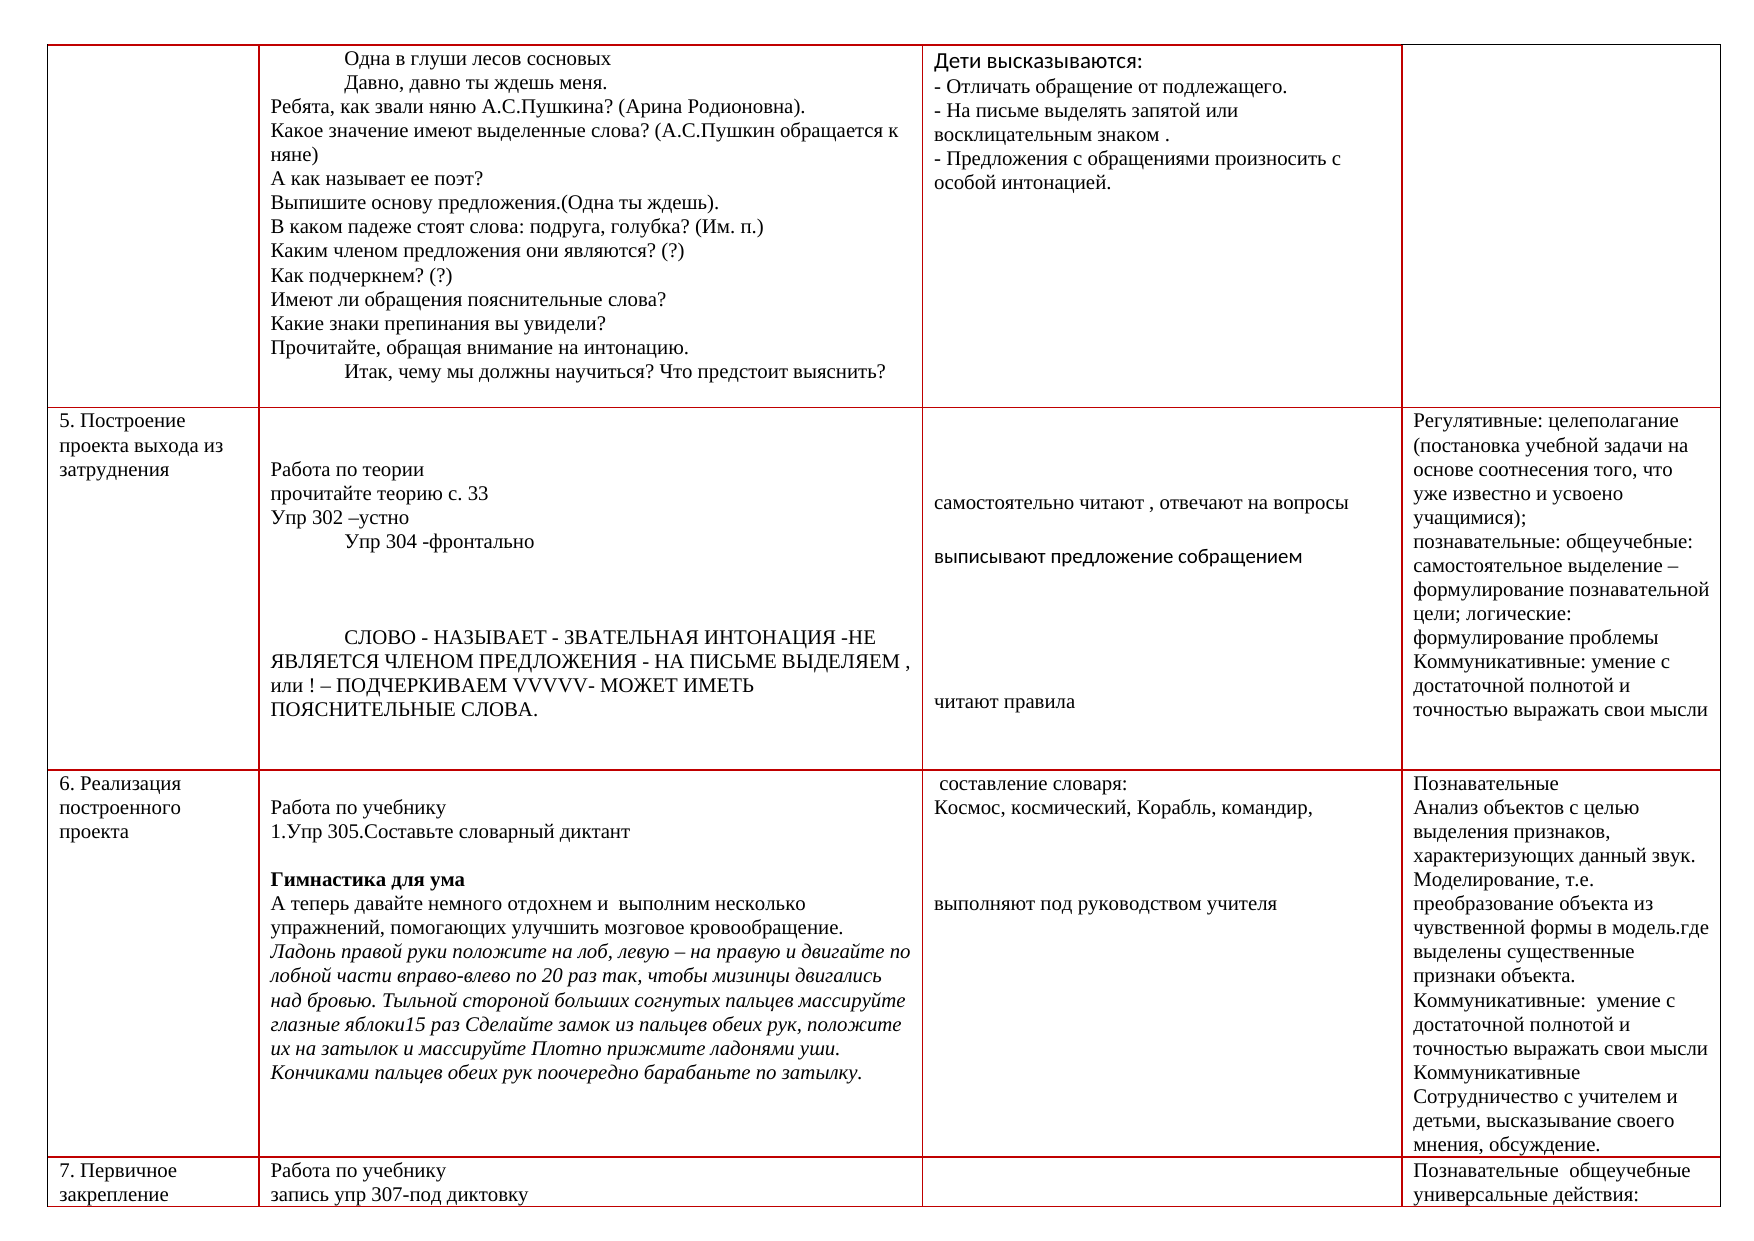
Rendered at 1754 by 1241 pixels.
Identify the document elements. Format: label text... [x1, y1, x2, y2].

table_cell 5. Построение проекта выхода из затруднения [48, 408, 258, 769]
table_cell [260, 1158, 922, 1206]
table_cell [923, 1158, 1401, 1206]
table_cell Познавательные Анализ объектов с целью выделения признаков, характеризующих данный звук. Моделирование, т.е. преобразование объекта из чувственной формы в модель.где выделены существенные признаки объекта. Коммуникативные: умение с достаточной полнотой и точностью выражать свои мысли Коммуникативные Сотрудничество с учителем и детьми, высказывание своего мнения, обсуждение. [1403, 771, 1720, 1156]
table_cell Работа по учебнику 1.Упр 305.Составьте словарный диктант Гимнастика для ума А теперь давайте немного отдохнем и выполним несколько упражнений, помогающих улучшить мозговое кровообращение. Ладонь правой руки положите на лоб, левую – на правую и двигайте по лобной части вправо-влево по 20 раз так, чтобы мизинцы двигались над бровью. Тыльной стороной больших согнутых пальцев массируйте глазные яблоки15 раз Сделайте замок из пальцев обеих рук, положите их на затылок и массируйте Плотно прижмите ладонями уши. Кончиками пальцев обеих рук поочередно барабаньте по затылку. [260, 771, 922, 1156]
table_cell 6. Реализация построенного проекта [48, 771, 258, 1156]
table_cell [923, 46, 1401, 407]
table_cell Регулятивные: целеполагание (постановка учебной задачи на основе соотнесения того, что уже известно и усвоено учащимися); познавательные: общеучебные: самостоятельное выделение – формулирование познавательной цели; логические: формулирование проблемы Коммуникативные: умение с достаточной полнотой и точностью выражать свои мысли [1403, 408, 1720, 769]
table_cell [48, 46, 258, 407]
table_cell Работа по теории прочитайте теорию с. 33 Упр 302 –устно Упр 304 -фронтально СЛОВО - НАЗЫВАЕТ - ЗВАТЕЛЬНАЯ ИНТОНАЦИЯ -НЕ ЯВЛЯЕТСЯ ЧЛЕНОМ ПРЕДЛОЖЕНИЯ - НА ПИСЬМЕ ВЫДЕЛЯЕМ , или ! – ПОДЧЕРКИВАЕМ VVVVV- МОЖЕТ ИМЕТЬ ПОЯСНИТЕЛЬНЫЕ СЛОВА. [260, 408, 922, 769]
table_cell составление словаря: Космос, космический, Корабль, командир, выполняют под руководством учителя [923, 771, 1401, 1156]
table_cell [260, 46, 922, 407]
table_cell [1403, 1158, 1720, 1206]
table_cell самостоятельно читают , отвечают на вопросы выписывают предложение собращением читают правила [923, 408, 1401, 769]
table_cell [48, 1158, 258, 1206]
